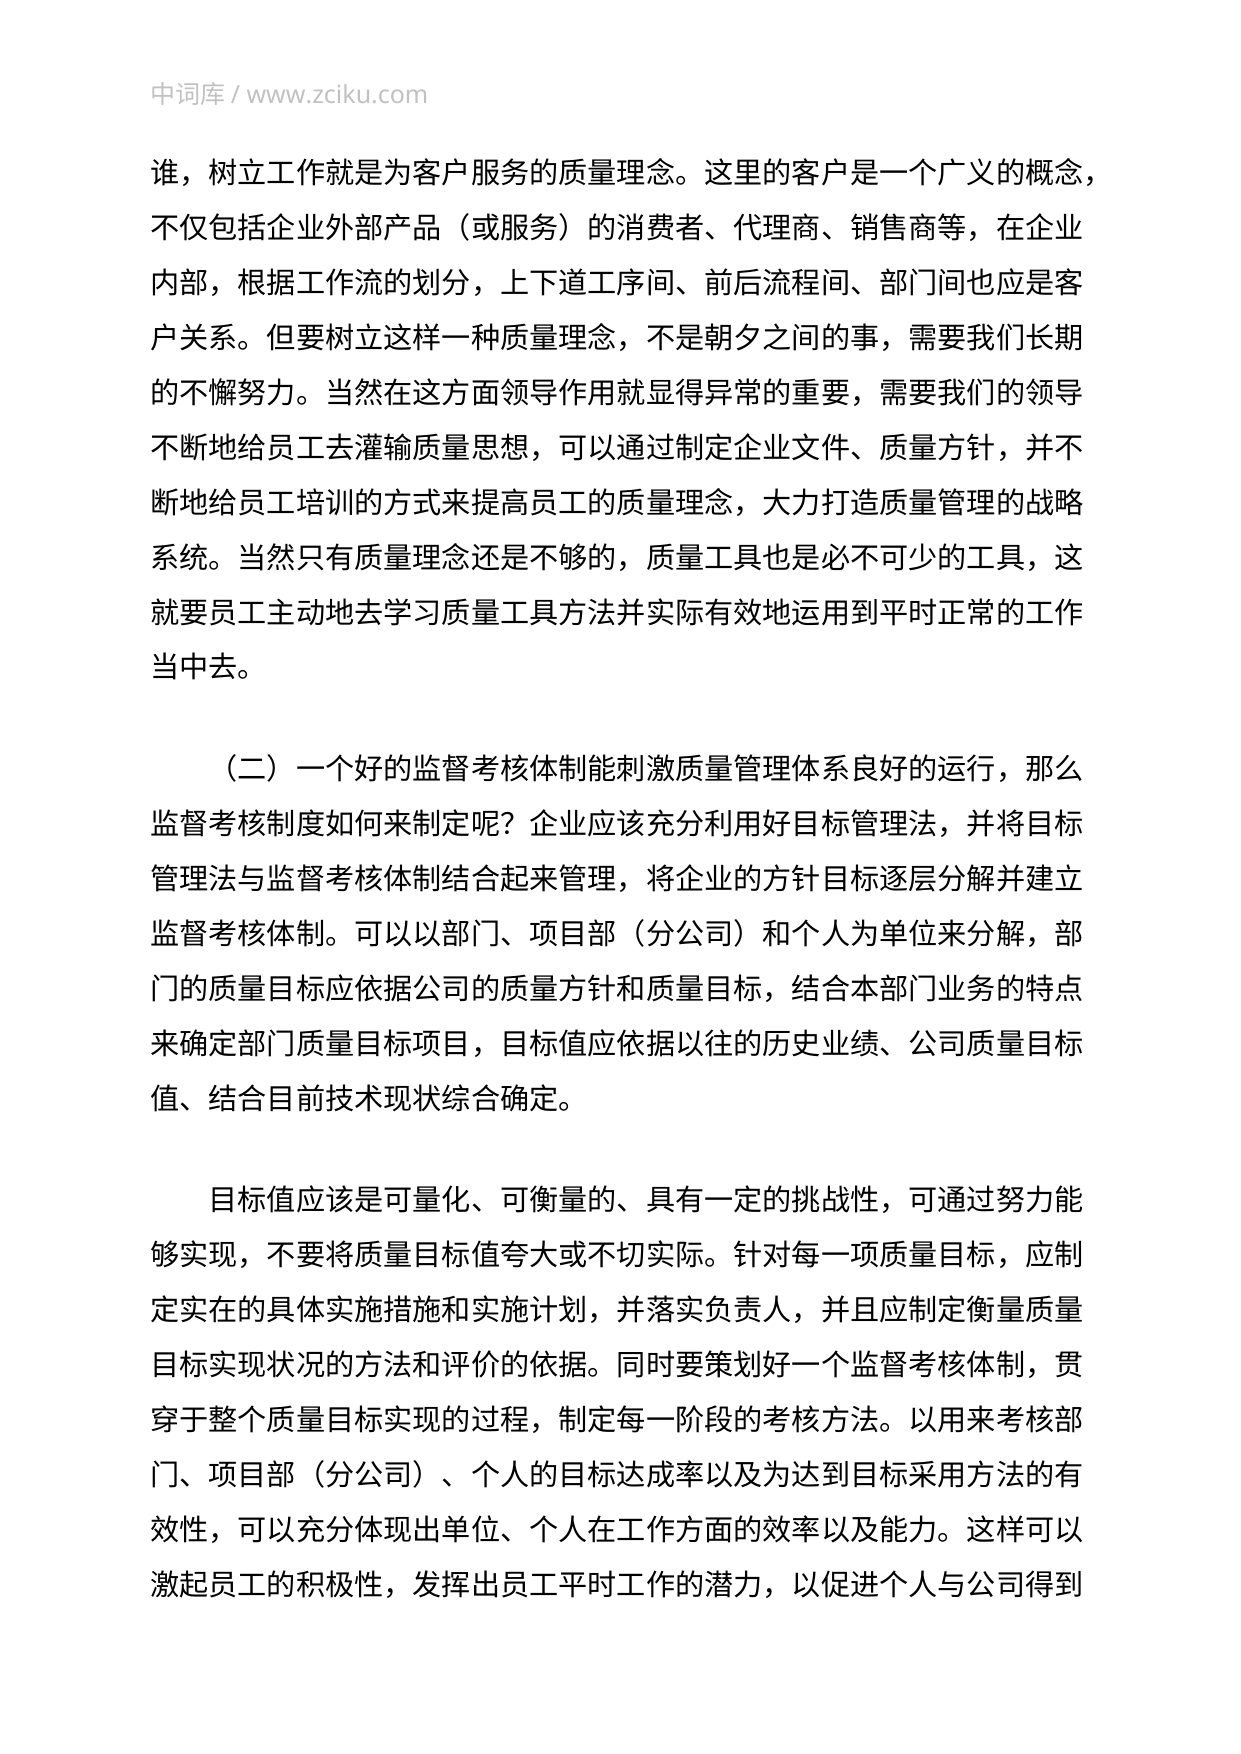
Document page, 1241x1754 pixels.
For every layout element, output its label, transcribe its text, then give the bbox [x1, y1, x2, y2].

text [150, 150, 1090, 686]
text （二）一个好的监督考核体制能刺激质量管理体系良好的运行，那么监督考核制度如何来制定呢？企业应该充分利用好目标管理法，并将目标管理法与监督考核体制结合起来管理，将企业的方针目标逐层分解并建立监督考核体制。可以以部门、项目部（分公司）和个人为单位来分解，部门的质量目标应依据公司的质量方针和质量目标，结合本部门业务的特点来确定部门质量目标项目，目标值应依据以往的历史业绩、公司质量目标值、结合目前技术现状综合确定。 [150, 746, 1090, 1117]
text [150, 1177, 1090, 1603]
